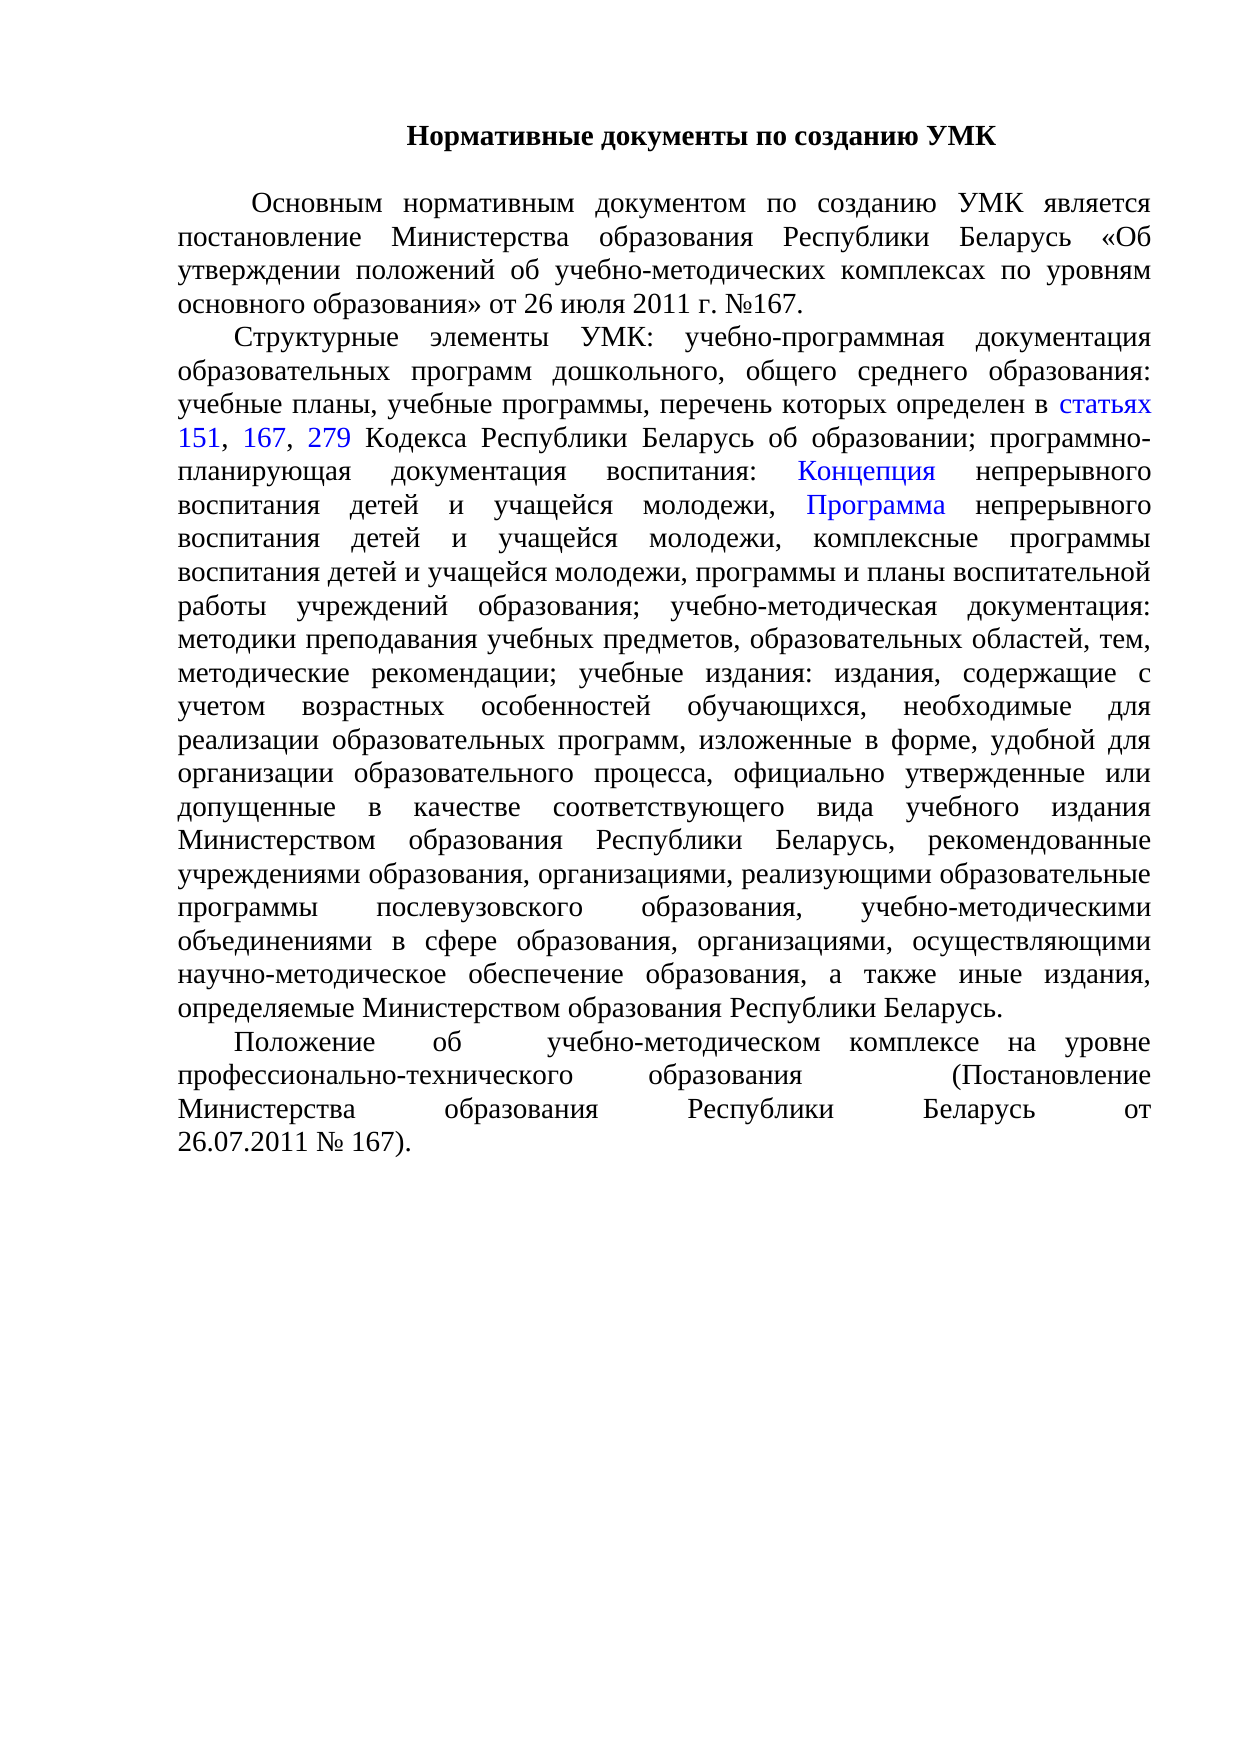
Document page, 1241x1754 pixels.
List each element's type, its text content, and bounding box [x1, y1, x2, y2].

text Основным нормативным документом по созданию УМК является постановление Министерства образования Республики Беларусь «Об утверждении положений об учебно-методических комплексах по уровням основного образования» от 26 июля 2011 г. №167. [177, 185, 1152, 319]
text Нормативные документы по созданию УМК [177, 118, 1152, 152]
text Структурные элементы УМК: учебно-программная документация образовательных программ дошкольного, общего среднего образования: учебные планы, учебные программы, перечень которых определен в статьях 151, 167, 279 Кодекса Республики Беларусь об образовании; программно-планирующая документация воспитания: Концепция непрерывного воспитания детей и учащейся молодежи, Программа непрерывного воспитания детей и учащейся молодежи, комплексные программы воспитания детей и учащейся молодежи, программы и планы воспитательной работы учреждений образования; учебно-методическая документация: методики преподавания учебных предметов, образовательных областей, тем, методические рекомендации; учебные издания: издания, содержащие с учетом возрастных особенностей обучающихся, необходимые для реализации образовательных программ, изложенные в форме, удобной для организации образовательного процесса, официально утвержденные или допущенные в качестве соответствующего вида учебного издания Министерством образования Республики Беларусь, рекомендованные учреждениями образования, организациями, реализующими образовательные программы послевузовского образования, учебно-методическими объединениями в сфере образования, организациями, осуществляющими научно-методическое обеспечение образования, а также иные издания, определяемые Министерством образования Республики Беларусь. [177, 319, 1152, 1024]
title Положение об учебно-методическом комплексе на уровне профессионально-технического образования (Постановление Министерства образования Республики Беларусь от 26.07.2011 № 167). [177, 1024, 1152, 1158]
